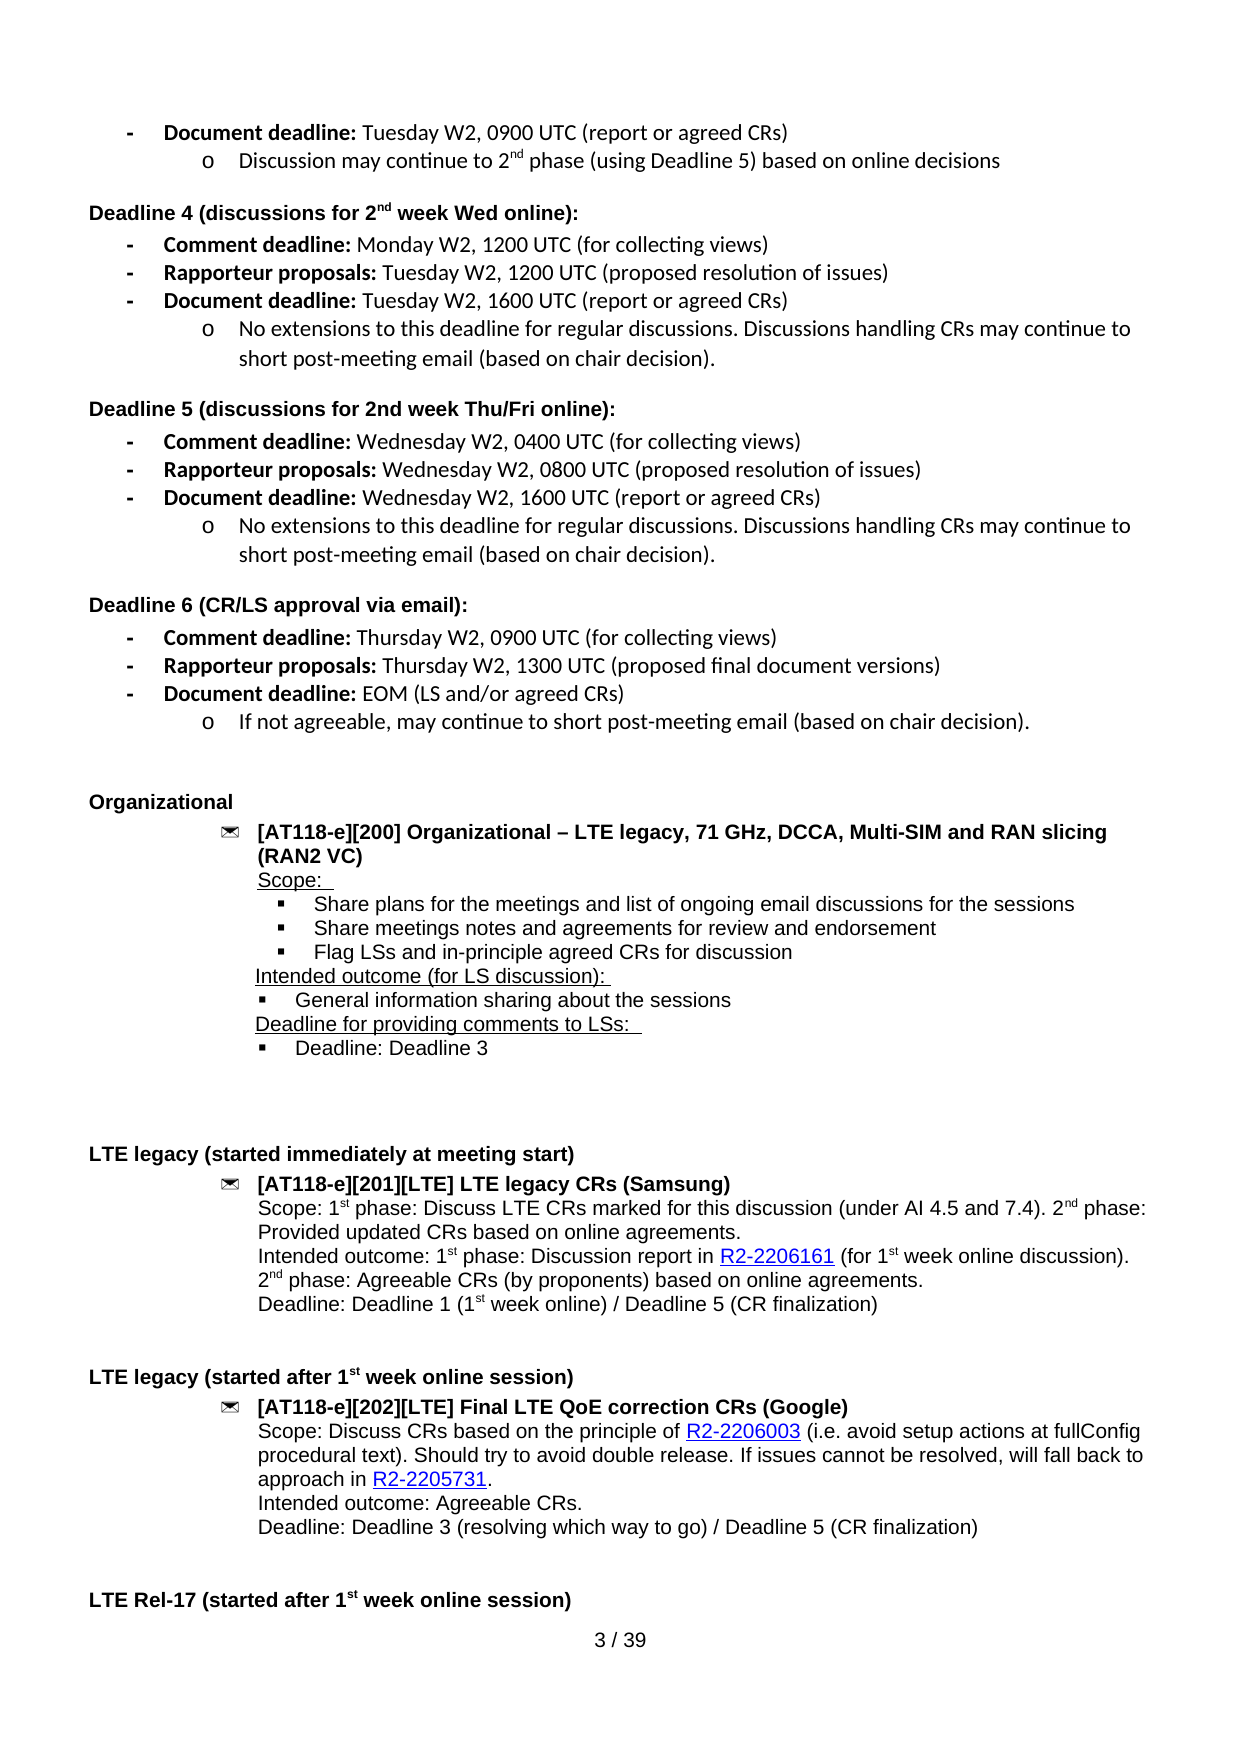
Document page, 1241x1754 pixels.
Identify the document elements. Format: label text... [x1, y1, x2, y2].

text Intended outcome: Agreeable CRs. [220, 1491, 1152, 1514]
list Comment deadline: Wednesday W2, 0400 UTC (for collecting views) [126, 427, 1152, 455]
list Deadline: Deadline 3 [257, 1036, 1152, 1060]
list Document deadline: Wednesday W2, 1600 UTC (report or agreed CRs) [126, 483, 1152, 511]
text Scope: [257, 868, 1152, 892]
list Document deadline: Tuesday W2, 1600 UTC (report or agreed CRs) [126, 287, 1152, 314]
list No extensions to this deadline for regular discussions. Discussions handling CRs may continue to short post-meeting email (based on chair decision). [201, 511, 1152, 568]
text [AT118-e][202][LTE] Final LTE QoE correction CRs (Google) [220, 1395, 1152, 1419]
list Rapporteur proposals: Wednesday W2, 0800 UTC (proposed resolution of issues) [126, 455, 1152, 483]
list Flag LSs and in-principle agreed CRs for discussion [276, 940, 1152, 964]
list Share meetings notes and agreements for review and endorsement [276, 916, 1152, 940]
list Comment deadline: Monday W2, 1200 UTC (for collecting views) [126, 231, 1152, 258]
text Intended outcome: 1st phase: Discussion report in R2-2206161 (for 1st week online discussion). 2nd phase: Agreeable CRs (by proponents) based on online agreements. [220, 1244, 1152, 1292]
text Deadline: Deadline 3 (resolving which way to go) / Deadline 5 (CR finalization) [220, 1514, 1152, 1538]
list Share plans for the meetings and list of ongoing email discussions for the sessions [276, 892, 1152, 916]
text Deadline: Deadline 1 (1st week online) / Deadline 5 (CR finalization) [220, 1292, 1152, 1316]
text Scope: Discuss CRs based on the principle of R2-2206003 (i.e. avoid setup actions at fullConfig procedural text). Should try to avoid double release. If issues cannot be resolved, will fall back to approach in R2-2205731. [220, 1419, 1152, 1491]
list Rapporteur proposals: Tuesday W2, 1200 UTC (proposed resolution of issues) [126, 258, 1152, 287]
list General information sharing about the sessions [257, 988, 1152, 1012]
text [AT118-e][201][LTE] LTE legacy CRs (Samsung) [220, 1172, 1152, 1196]
list Document deadline: Tuesday W2, 0900 UTC (report or agreed CRs) [126, 118, 1152, 146]
text LTE legacy (started immediately at meeting start) [89, 1141, 1152, 1165]
text Intended outcome (for LS discussion): [220, 964, 1152, 988]
list Discussion may continue to 2nd phase (using Deadline 5) based on online decisions [201, 146, 1152, 175]
text Scope: 1st phase: Discuss LTE CRs marked for this discussion (under AI 4.5 and 7.4). 2nd phase: Provided updated CRs based on online agreements. [220, 1196, 1152, 1244]
list Rapporteur proposals: Thursday W2, 1300 UTC (proposed final document versions) [126, 651, 1152, 679]
text LTE legacy (started after 1st week online session) [89, 1364, 1152, 1388]
text [AT118-e][200] Organizational – LTE legacy, 71 GHz, DCCA, Multi-SIM and RAN slicing (RAN2 VC) [220, 820, 1152, 868]
list No extensions to this deadline for regular discussions. Discussions handling CRs may continue to short post-meeting email (based on chair decision). [201, 314, 1152, 372]
list If not agreeable, may continue to short post-meeting email (based on chair decision). [201, 707, 1152, 737]
text Deadline 4 (discussions for 2nd week Wed online): [89, 200, 1152, 224]
text Deadline 6 (CR/LS approval via email): [89, 593, 1152, 617]
text LTE Rel-17 (started after 1st week online session) [89, 1587, 1152, 1611]
text Organizational [89, 790, 1152, 814]
text Deadline for providing comments to LSs: [220, 1012, 1152, 1036]
text Deadline 5 (discussions for 2nd week Thu/Fri online): [89, 397, 1152, 421]
list Comment deadline: Thursday W2, 0900 UTC (for collecting views) [126, 623, 1152, 651]
list Document deadline: EOM (LS and/or agreed CRs) [126, 679, 1152, 707]
